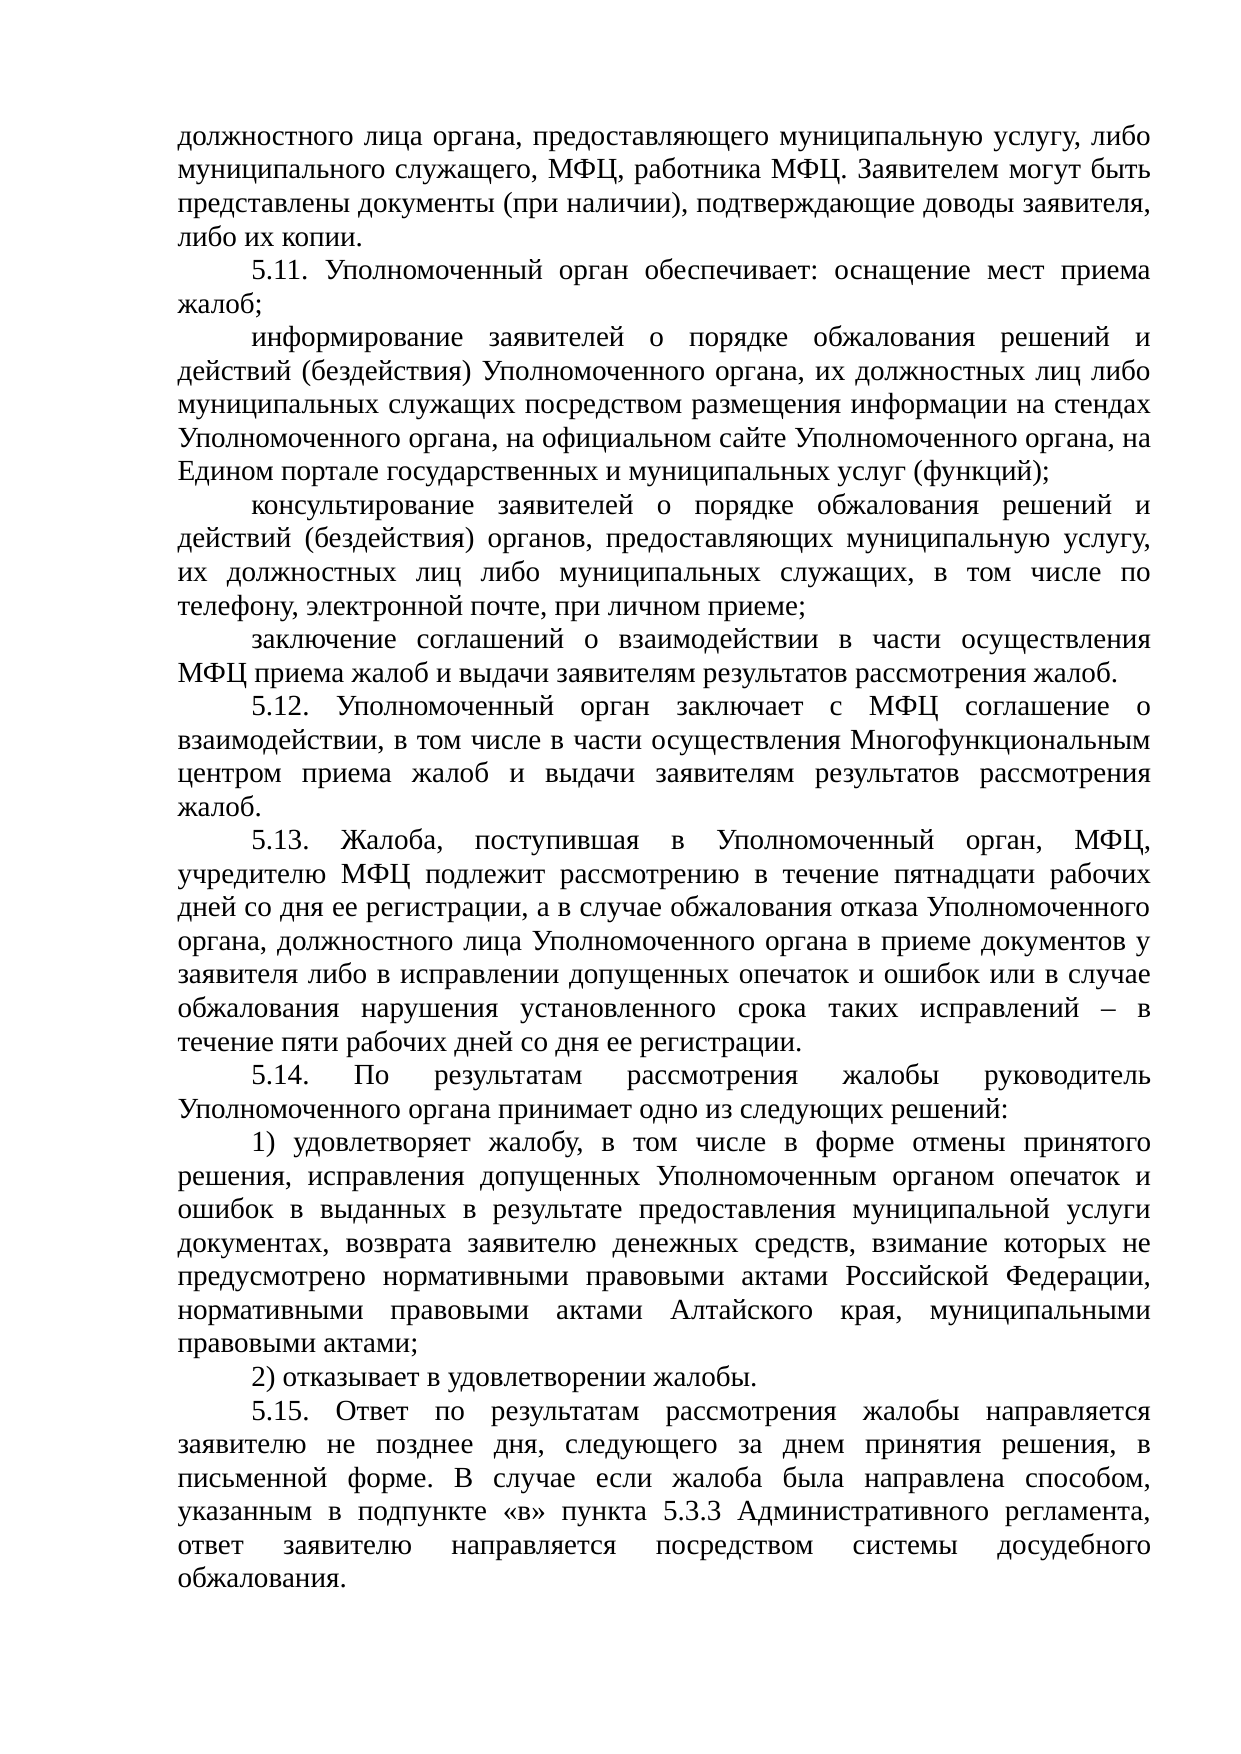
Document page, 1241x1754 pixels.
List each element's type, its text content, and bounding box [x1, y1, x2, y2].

text 5.12. Уполномоченный орган заключает с МФЦ соглашение о взаимодействии, в том числе в части осуществления Многофункциональным центром приема жалоб и выдачи заявителям результатов рассмотрения жалоб. [177, 688, 1152, 822]
text 1) удовлетворяет жалобу, в том числе в форме отмены принятого решения, исправления допущенных Уполномоченным органом опечаток и ошибок в выданных в результате предоставления муниципальной услуги документах, возврата заявителю денежных средств, взимание которых не предусмотрено нормативными правовыми актами Российской Федерации, нормативными правовыми актами Алтайского края, муниципальными правовыми актами; [177, 1124, 1152, 1359]
text 5.11. Уполномоченный орган обеспечивает: оснащение мест приема жалоб; [177, 252, 1152, 319]
text заключение соглашений о взаимодействии в части осуществления МФЦ приема жалоб и выдачи заявителям результатов рассмотрения жалоб. [177, 621, 1152, 688]
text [177, 118, 1152, 252]
text 5.15. Ответ по результатам рассмотрения жалобы направляется заявителю не позднее дня, следующего за днем принятия решения, в письменной форме. В случае если жалоба была направлена способом, указанным в подпункте «в» пункта 5.3.3 Административного регламента, ответ заявителю направляется посредством системы досудебного обжалования. [177, 1393, 1152, 1594]
text 5.14. По результатам рассмотрения жалобы руководитель Уполномоченного органа принимает одно из следующих решений: [177, 1057, 1152, 1124]
text 5.13. Жалоба, поступившая в Уполномоченный орган, МФЦ, учредителю МФЦ подлежит рассмотрению в течение пятнадцати рабочих дней со дня ее регистрации, а в случае обжалования отказа Уполномоченного органа, должностного лица Уполномоченного органа в приеме документов у заявителя либо в исправлении допущенных опечаток и ошибок или в случае обжалования нарушения установленного срока таких исправлений – в течение пяти рабочих дней со дня ее регистрации. [177, 822, 1152, 1057]
text информирование заявителей о порядке обжалования решений и действий (бездействия) Уполномоченного органа, их должностных лиц либо муниципальных служащих посредством размещения информации на стендах Уполномоченного органа, на официальном сайте Уполномоченного органа, на Едином портале государственных и муниципальных услуг (функций); [177, 319, 1152, 487]
text 2) отказывает в удовлетворении жалобы. [177, 1359, 1152, 1393]
text консультирование заявителей о порядке обжалования решений и действий (бездействия) органов, предоставляющих муниципальную услугу, их должностных лиц либо муниципальных служащих, в том числе по телефону, электронной почте, при личном приеме; [177, 487, 1152, 621]
